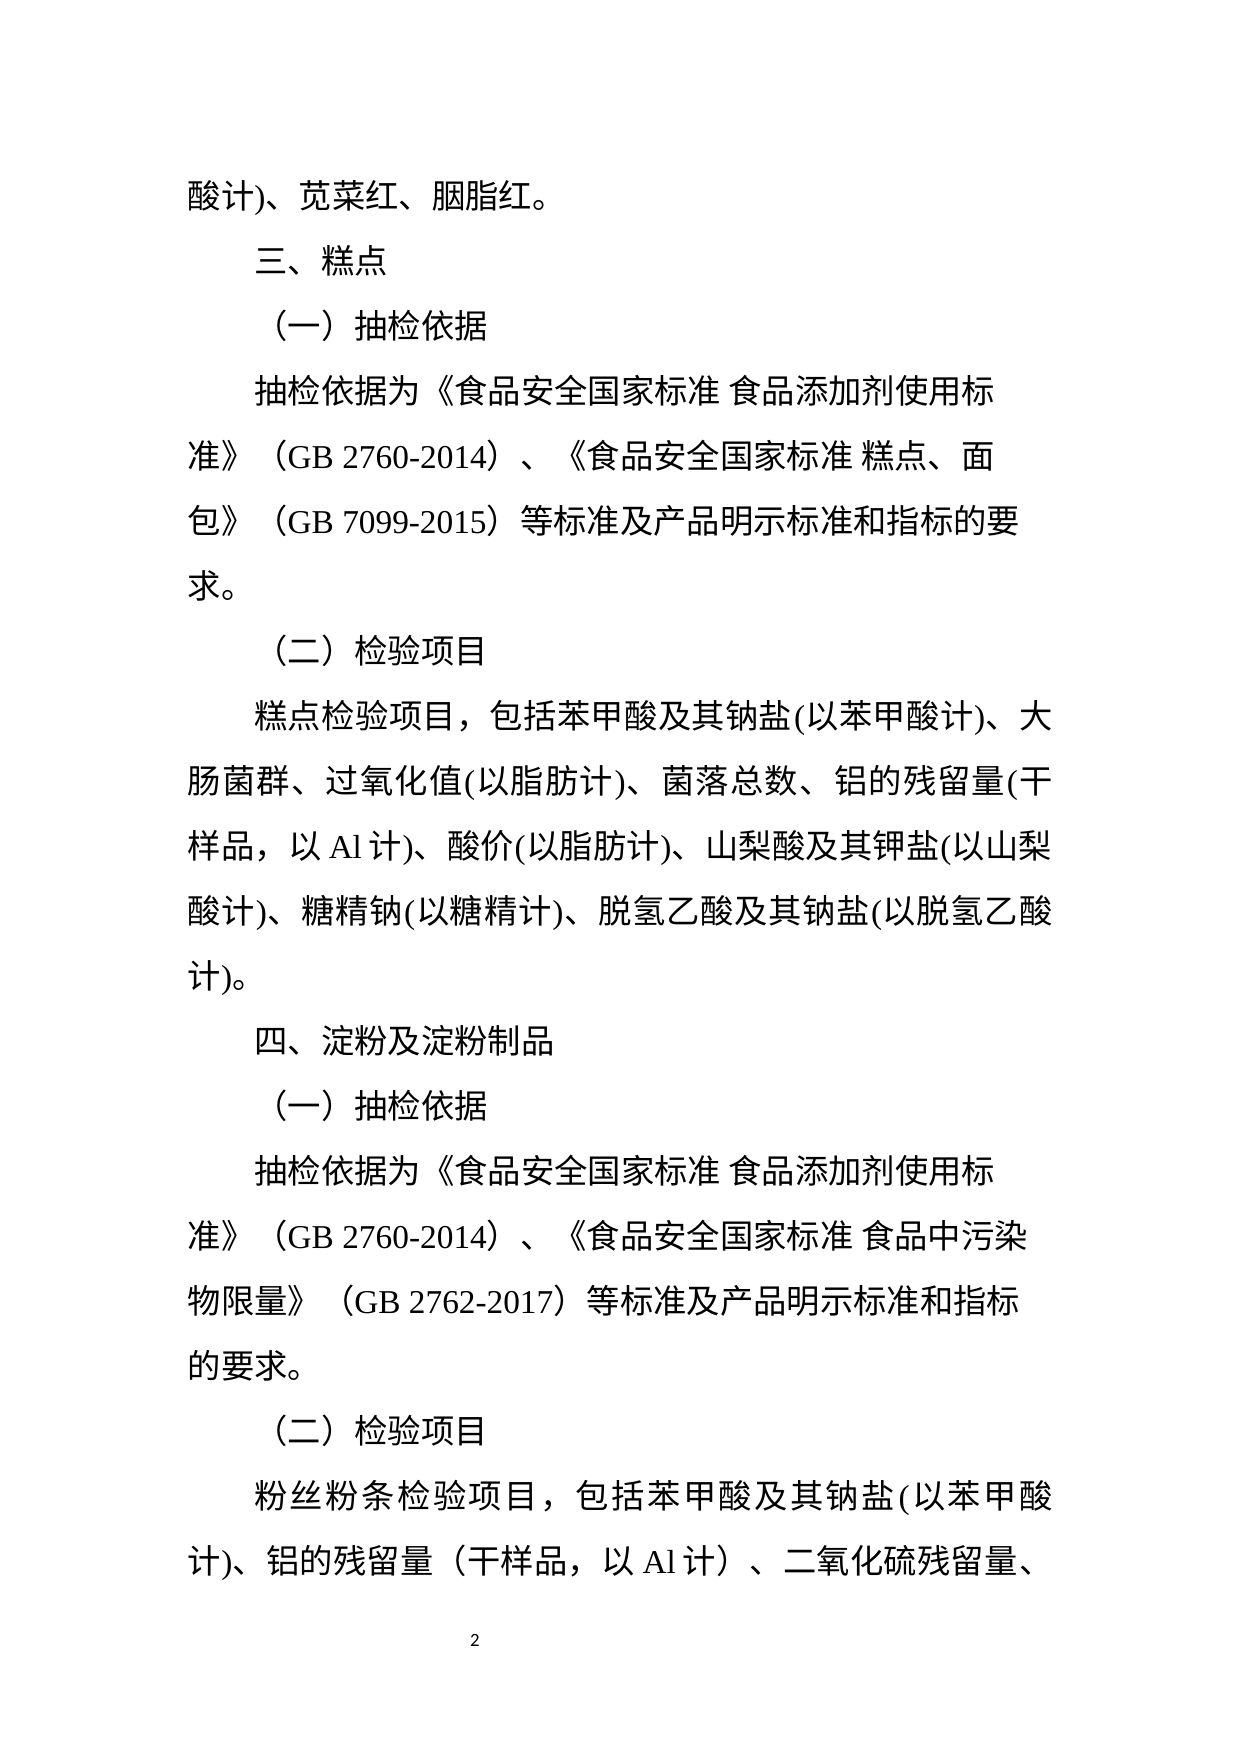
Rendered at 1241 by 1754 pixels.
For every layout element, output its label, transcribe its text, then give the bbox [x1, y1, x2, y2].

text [187, 162, 1053, 227]
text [187, 1462, 1053, 1592]
text 抽检依据为《食品安全国家标准 食品添加剂使用标准》（GB 2760-2014）、《食品安全国家标准 食品中污染物限量》（GB 2762-2017）等标准及产品明示标准和指标的要求。 [187, 1137, 1053, 1397]
text （二）检验项目 [187, 1397, 1053, 1462]
text （二）检验项目 [187, 617, 1053, 682]
text 抽检依据为《食品安全国家标准 食品添加剂使用标准》（GB 2760-2014）、《食品安全国家标准 糕点、面包》（GB 7099-2015）等标准及产品明示标准和指标的要求。 [187, 357, 1053, 617]
text （一）抽检依据 [187, 1072, 1053, 1137]
text 四、淀粉及淀粉制品 [187, 1007, 1053, 1072]
text （一）抽检依据 [187, 292, 1053, 357]
text 三、糕点 [187, 227, 1053, 292]
text 糕点检验项目，包括苯甲酸及其钠盐(以苯甲酸计)、大肠菌群、过氧化值(以脂肪计)、菌落总数、铝的残留量(干样品，以Al计)、酸价(以脂肪计)、山梨酸及其钾盐(以山梨酸计)、糖精钠(以糖精计)、脱氢乙酸及其钠盐(以脱氢乙酸计)。 [187, 682, 1053, 1007]
